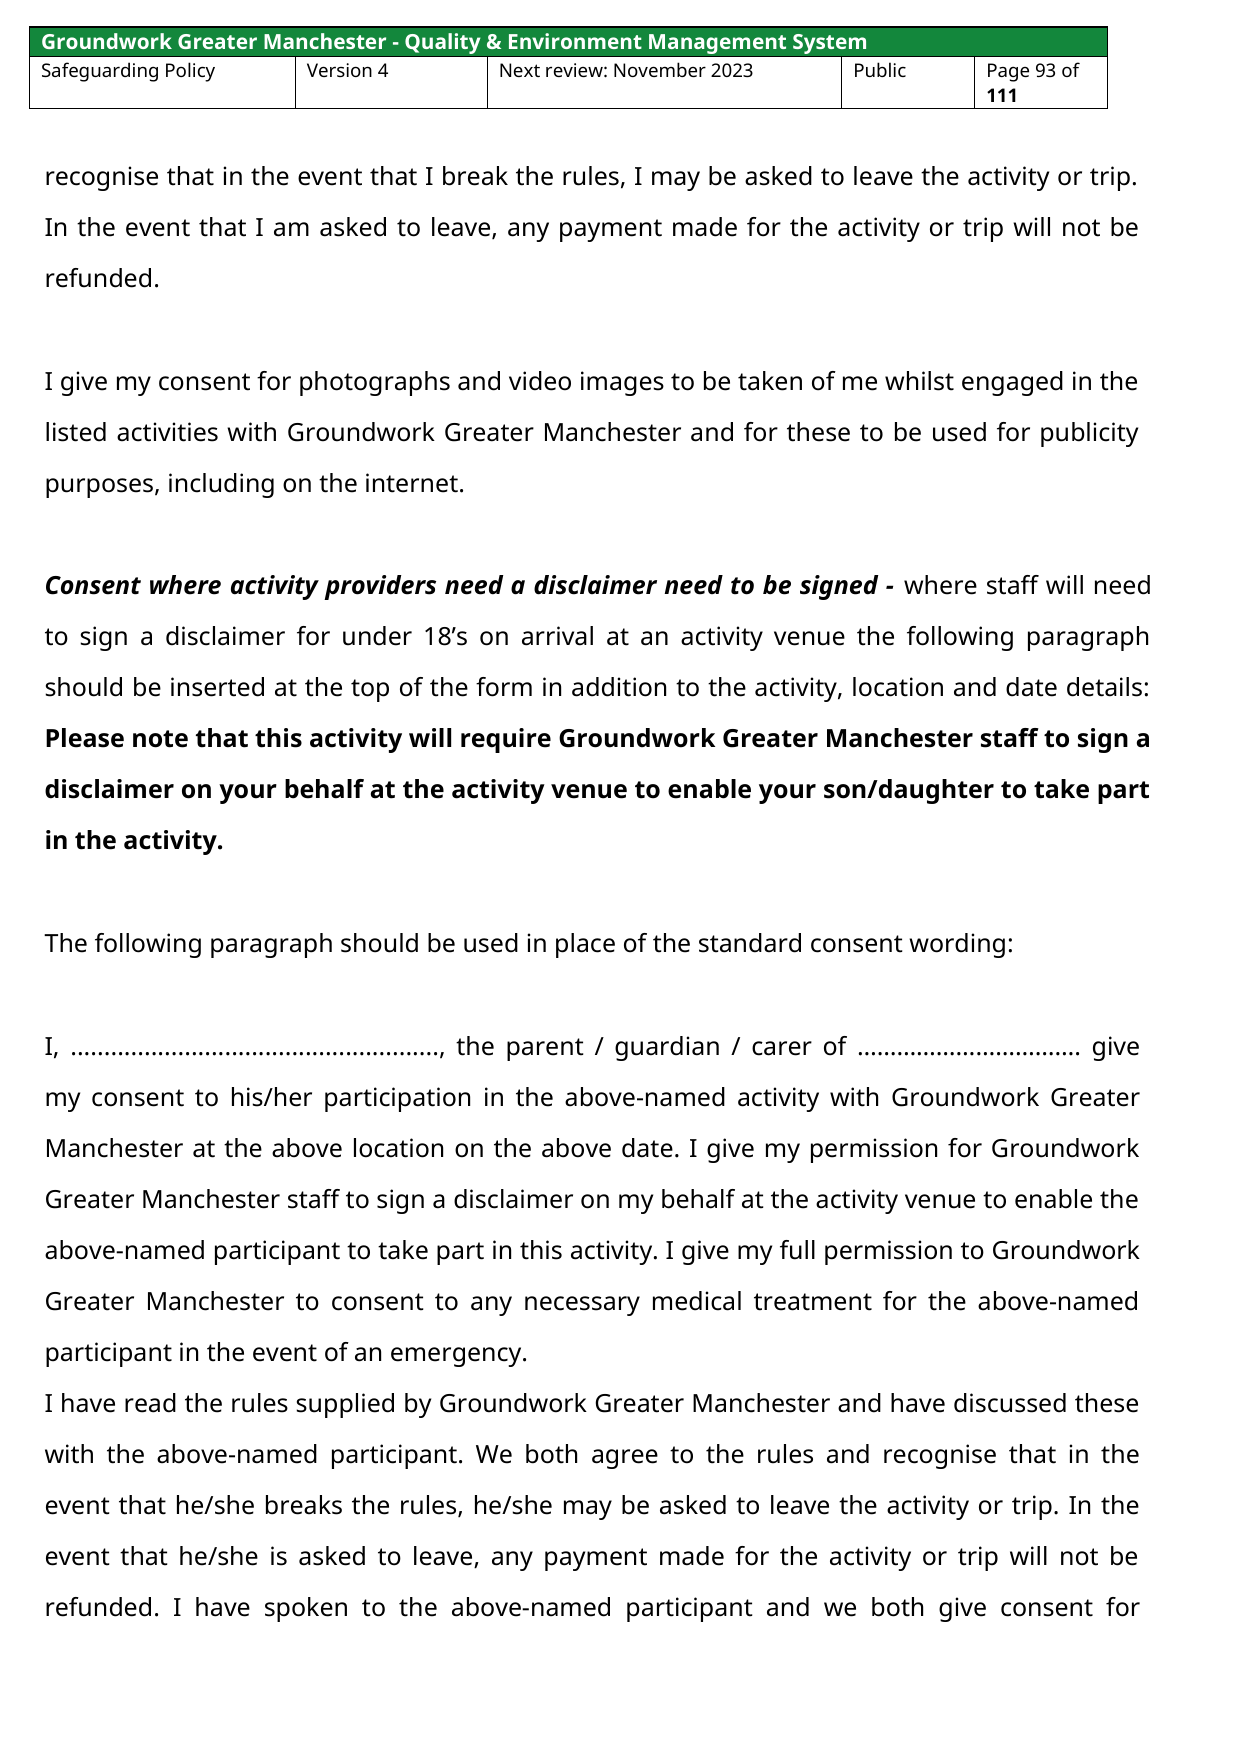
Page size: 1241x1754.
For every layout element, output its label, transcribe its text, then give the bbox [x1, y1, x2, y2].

text Consent where activity providers need a disclaimer need to be signed - where staff will need to sign a disclaimer for under 18’s on arrival at an activity venue the following paragraph should be inserted at the top of the form in addition to the activity, location and date details: Please note that this activity will require Groundwork Greater Manchester staff to sign a disclaimer on your behalf at the activity venue to enable your son/daughter to take part in the activity. [44, 568, 1152, 857]
text I give my consent for photographs and video images to be taken of me whilst engaged in the listed activities with Groundwork Greater Manchester and for these to be used for publicity purposes, including on the internet. [44, 363, 1141, 500]
text The following paragraph should be used in place of the standard consent wording: [44, 925, 1171, 959]
text I, ......................................................., the parent / guardian / carer of ……………………………. give my consent to his/her participation in the above-named activity with Groundwork Greater Manchester at the above location on the above date. I give my permission for Groundwork Greater Manchester staff to sign a disclaimer on my behalf at the activity venue to enable the above-named participant to take part in this activity. I give my full permission to Groundwork Greater Manchester to consent to any necessary medical treatment for the above-named participant in the event of an emergency. [44, 1028, 1141, 1369]
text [44, 1386, 1141, 1624]
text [44, 158, 1141, 294]
